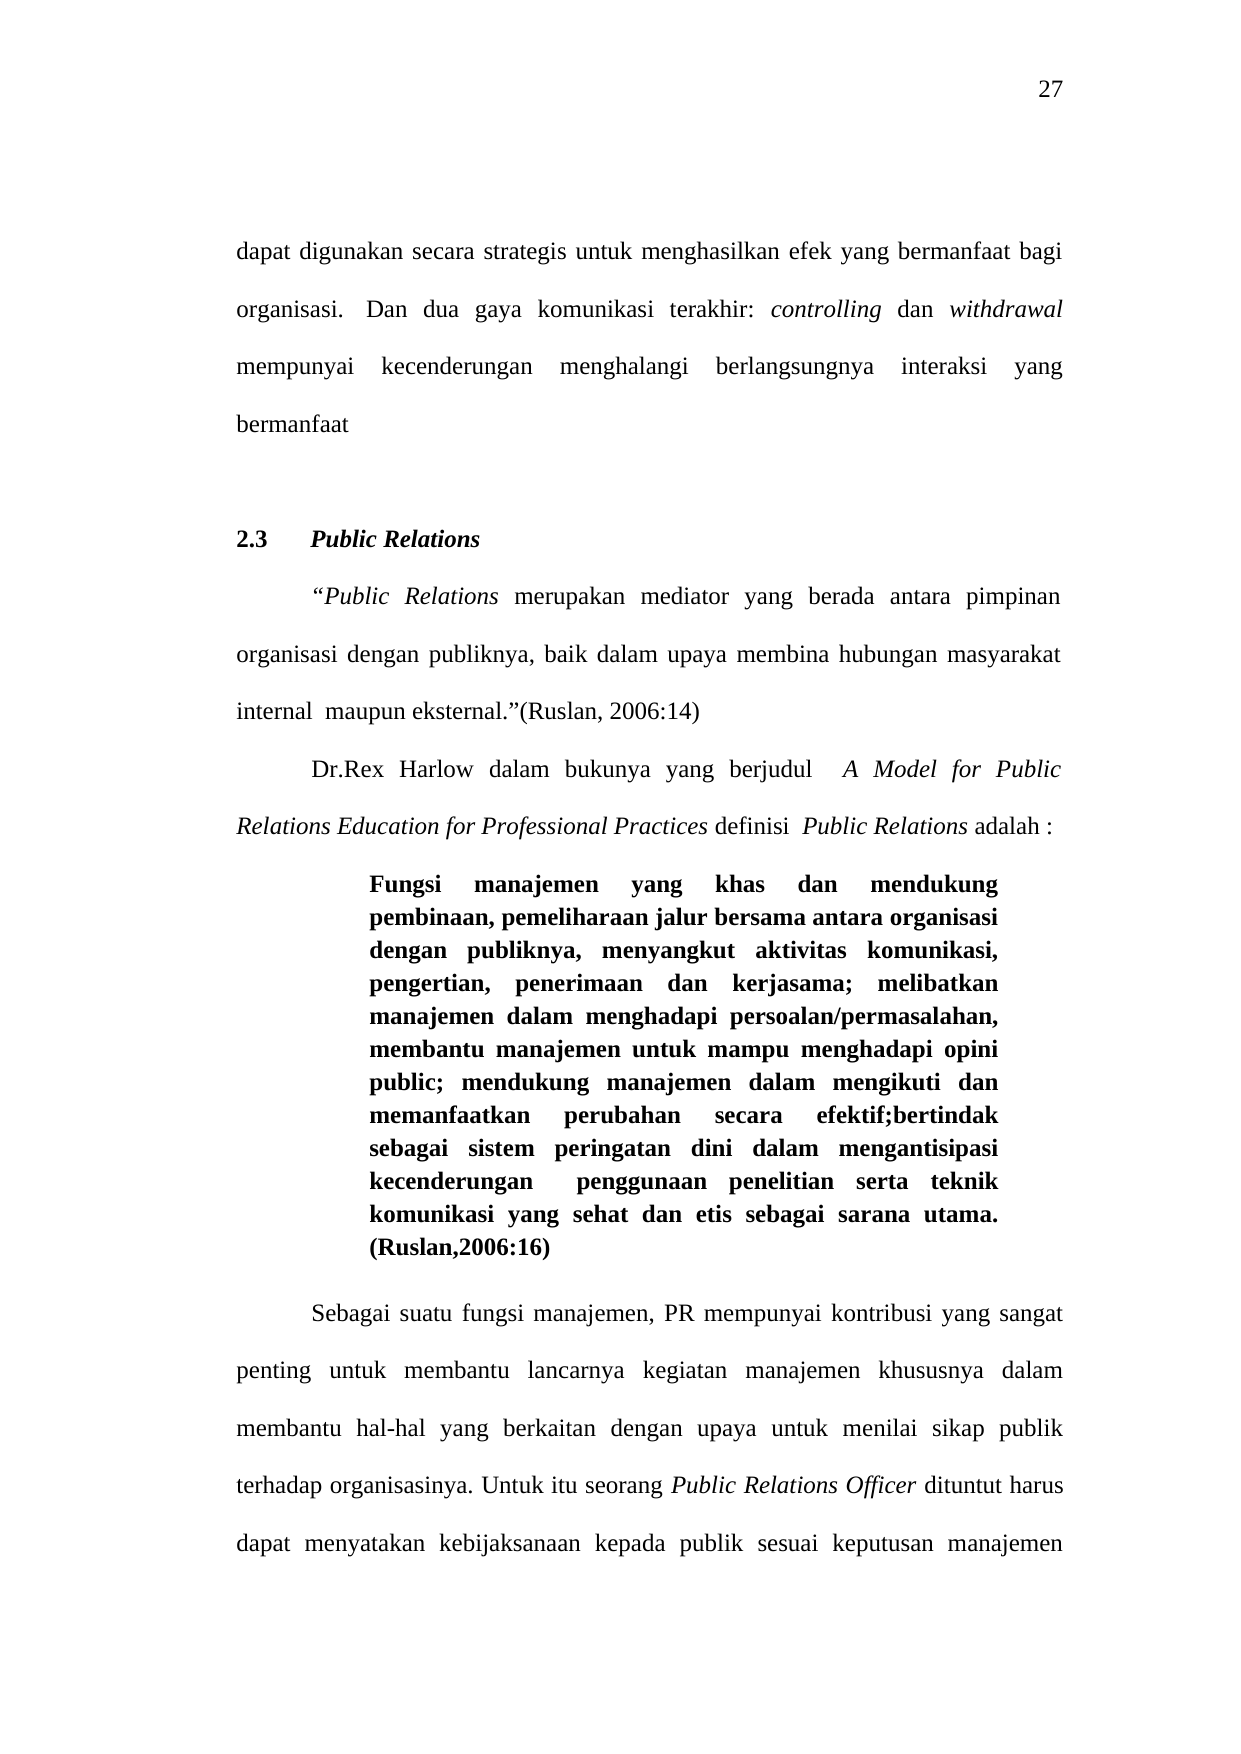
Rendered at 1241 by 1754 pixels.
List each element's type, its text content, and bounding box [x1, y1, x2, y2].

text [236, 236, 1063, 437]
text Fungsi manajemen yang khas dan mendukung pembinaan, pemeliharaan jalur bersama antara organisasi dengan publiknya, menyangkut aktivitas komunikasi, pengertian, penerimaan dan kerjasama; melibatkan manajemen dalam menghadapi persoalan/permasalahan, membantu manajemen untuk mampu menghadapi opini public; mendukung manajemen dalam mengikuti dan memanfaatkan perubahan secara efektif;bertindak sebagai sistem peringatan dini dalam mengantisipasi kecenderungan penggunaan penelitian serta teknik komunikasi yang sehat dan etis sebagai sarana utama. (Ruslan,2006:16) [369, 869, 999, 1261]
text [236, 1298, 1064, 1557]
list Public Relations [236, 524, 1061, 552]
text Dr.Rex Harlow dalam bukunya yang berjudul A Model for Public Relations Education for Professional Practices definisi Public Relations adalah : [236, 754, 1061, 840]
text “Public Relations merupakan mediator yang berada antara pimpinan organisasi dengan publiknya, baik dalam upaya membina hubungan masyarakat internal maupun eksternal.”(Ruslan, 2006:14) [236, 581, 1061, 725]
